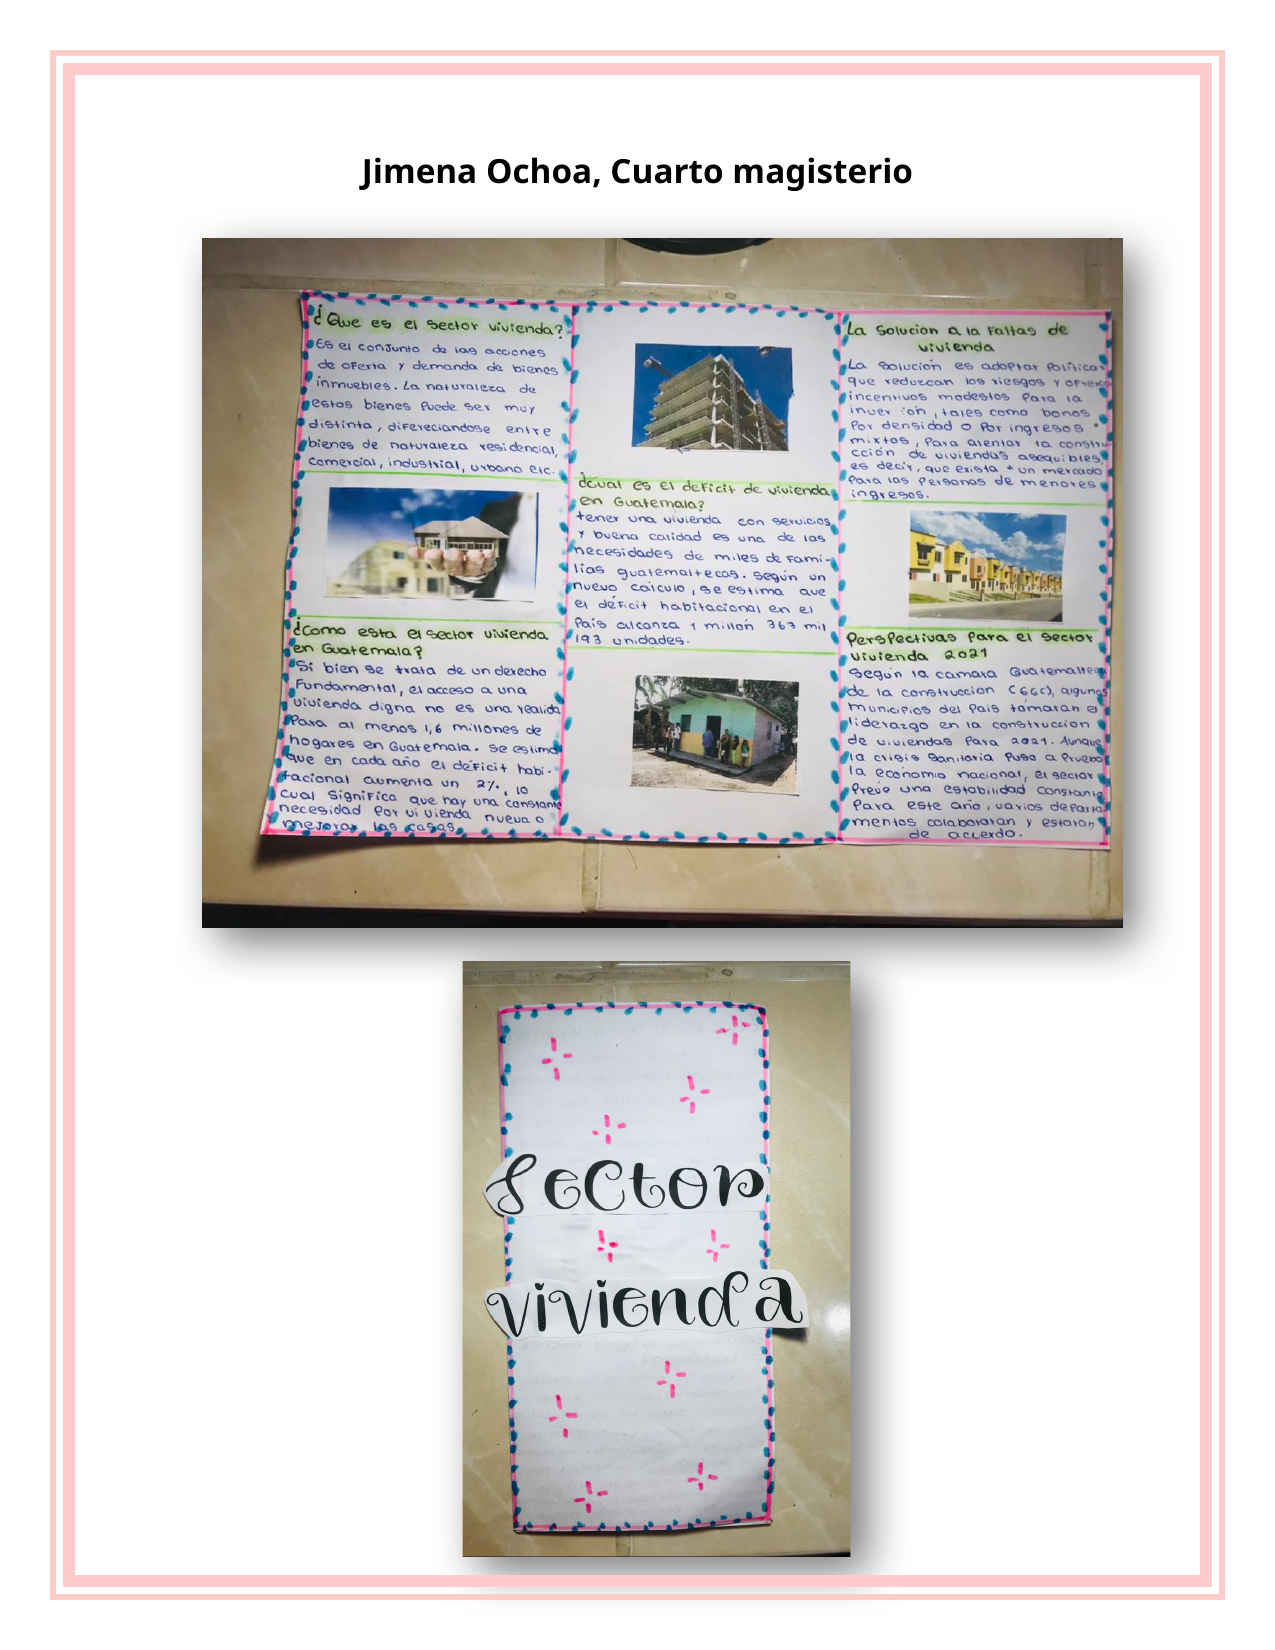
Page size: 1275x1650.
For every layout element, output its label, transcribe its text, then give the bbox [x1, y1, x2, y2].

picture [462, 961, 851, 1557]
picture [202, 238, 1123, 928]
text Jimena Ochoa, Cuarto magisterio [177, 148, 1098, 193]
